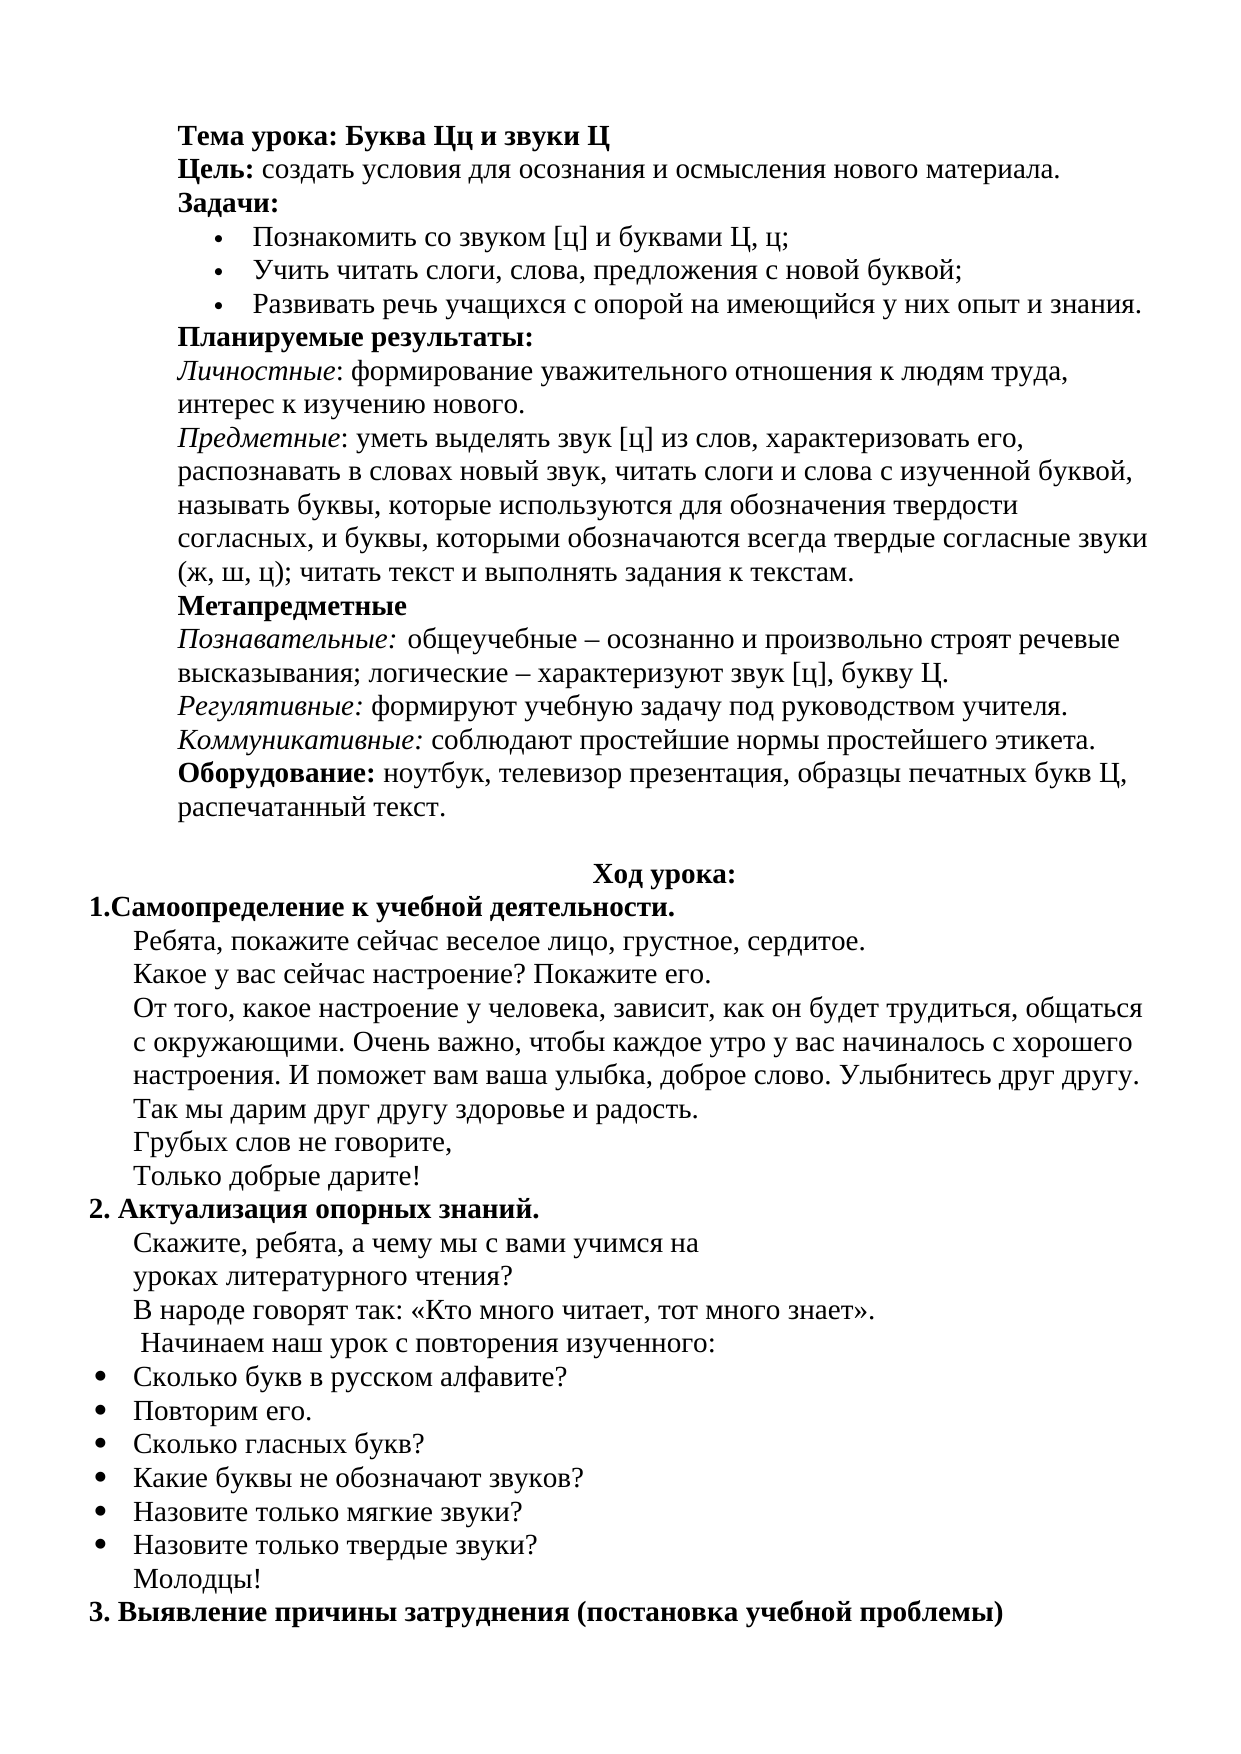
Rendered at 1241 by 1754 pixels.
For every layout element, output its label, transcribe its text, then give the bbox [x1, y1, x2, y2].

text Регулятивные: формируют учебную задачу под руководством учителя. [177, 688, 1152, 722]
list Развивать речь учащихся с опорой на имеющийся у них опыт и знания. [215, 286, 1152, 319]
text Ход урока: [177, 856, 1152, 889]
list Повторим его. [95, 1393, 1152, 1426]
text 2. Актуализация опорных знаний. [88, 1191, 1152, 1225]
text Планируемые результаты: [177, 319, 1152, 353]
text Познавательные: общеучебные – осознанно и произвольно строят речевые высказывания; логические – характеризуют звук [ц], букву Ц. [177, 621, 1152, 688]
text Только добрые дарите! [133, 1158, 1152, 1191]
text 1.Самоопределение к учебной деятельности. [88, 889, 1152, 923]
text Скажите, ребята, а чему мы с вами учимся на [133, 1225, 1152, 1258]
list Учить читать слоги, слова, предложения с новой буквой; [215, 252, 1152, 286]
text Предметные: уметь выделять звук [ц] из слов, характеризовать его, распознавать в словах новый звук, читать слоги и слова с изученной буквой, называть буквы, которые используются для обозначения твердости согласных, и буквы, которыми обозначаются всегда твердые согласные звуки (ж, ш, ц); читать текст и выполнять задания к текстам. [177, 420, 1152, 588]
text Личностные: формирование уважительного отношения к людям труда, интерес к изучению нового. [177, 353, 1152, 420]
text Оборудование: ноутбук, телевизор презентация, образцы печатных букв Ц, распечатанный текст. [177, 755, 1152, 822]
list Молодцы! [133, 1561, 1152, 1594]
text Начинаем наш урок с повторения изученного: [133, 1326, 1152, 1359]
text Метапредметные [177, 588, 1152, 621]
text уроках литературного чтения? [133, 1258, 1152, 1292]
text Какое у вас сейчас настроение? Покажите его. [133, 957, 1152, 990]
list Какие буквы не обозначают звуков? [95, 1460, 1152, 1494]
list Назовите только твердые звуки? [95, 1527, 1152, 1561]
list Назовите только мягкие звуки? [95, 1494, 1152, 1527]
list Сколько букв в русском алфавите? [95, 1359, 1152, 1393]
text Цель: создать условия для осознания и осмысления нового материала. [177, 152, 1152, 185]
text 3. Выявление причины затруднения (постановка учебной проблемы) [88, 1594, 1152, 1628]
text Ребята, покажите сейчас веселое лицо, грустное, сердитое. [74, 923, 1152, 957]
text Коммуникативные: соблюдают простейшие нормы простейшего этикета. [177, 722, 1152, 755]
text Тема урока: Буква Цц и звуки Ц [177, 118, 1152, 152]
text Задачи: [177, 185, 1152, 219]
text От того, какое настроение у человека, зависит, как он будет трудиться, общаться с окружающими. Очень важно, чтобы каждое утро у вас начиналось с хорошего настроения. И поможет вам ваша улыбка, доброе слово. Улыбнитесь друг другу. Так мы дарим друг другу здоровье и радость. [133, 990, 1152, 1124]
text Грубых слов не говорите, [133, 1124, 1152, 1158]
text В народе говорят так: «Кто много читает, тот много знает». [133, 1292, 1152, 1326]
list Познакомить со звуком [ц] и буквами Ц, ц; [215, 219, 1152, 252]
list Сколько гласных букв? [95, 1426, 1152, 1460]
